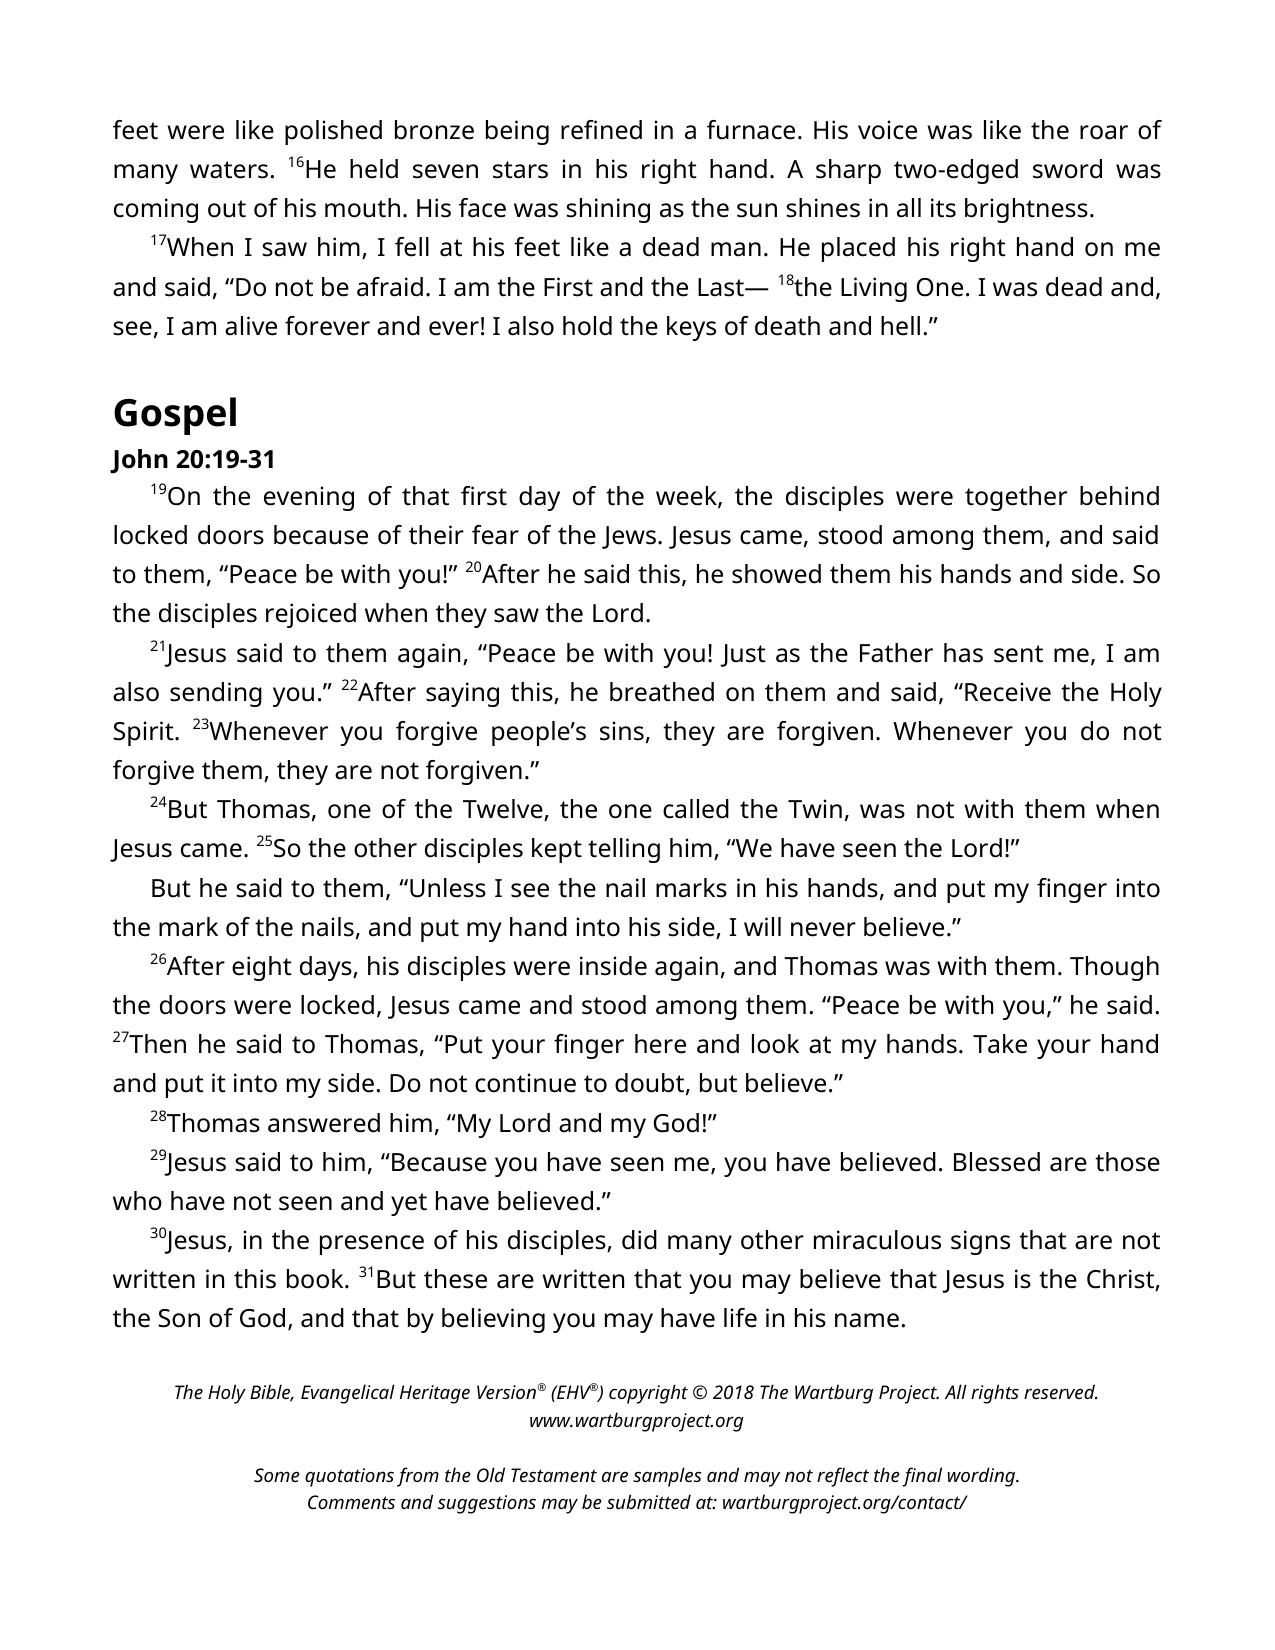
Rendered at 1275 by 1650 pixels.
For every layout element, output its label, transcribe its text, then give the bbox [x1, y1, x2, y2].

text Comments and suggestions may be submitted at: wartburgproject.org/contact/ [112, 1489, 1162, 1515]
text 30Jesus, in the presence of his disciples, did many other miraculous signs that are not written in this book. 31But these are written that you may believe that Jesus is the Christ, the Son of God, and that by believing you may have life in his name. [112, 1223, 1162, 1335]
text www.wartburgproject.org [112, 1407, 1162, 1432]
text 29Jesus said to him, “Because you have seen me, you have believed. Blessed are those who have not seen and yet have believed.” [112, 1144, 1162, 1218]
text 17When I saw him, I fell at his feet like a dead man. He placed his right hand on me and said, “Do not be afraid. I am the First and the Last— 18the Living One. I was dead and, see, I am alive forever and ever! I also hold the keys of death and hell.” [112, 230, 1162, 342]
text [112, 112, 1162, 225]
text Some quotations from the Old Testament are samples and may not reflect the final wording. [112, 1462, 1162, 1487]
text 28Thomas answered him, “My Lord and my God!” [112, 1105, 1162, 1139]
text But he said to them, “Unless I see the nail marks in his hands, and put my finger into the mark of the nails, and put my hand into his side, I will never believe.” [112, 870, 1162, 943]
text 19On the evening of that first day of the week, the disciples were together behind locked doors because of their fear of the Jews. Jesus came, stood among them, and said to them, “Peace be with you!” 20After he said this, he showed them his hands and side. So the disciples rejoiced when they saw the Lord. [112, 478, 1162, 630]
text Gospel [112, 387, 1162, 438]
text 21Jesus said to them again, “Peace be with you! Just as the Father has sent me, I am also sending you.” 22After saying this, he breathed on them and said, “Receive the Holy Spirit. 23Whenever you forgive people’s sins, they are forgiven. Whenever you do not forgive them, they are not forgiven.” [112, 635, 1162, 787]
text John 20:19-31 [112, 442, 1162, 476]
text 26After eight days, his disciples were inside again, and Thomas was with them. Though the doors were locked, Jesus came and stood among them. “Peace be with you,” he said. 27Then he said to Thomas, “Put your finger here and look at my hands. Take your hand and put it into my side. Do not continue to doubt, but believe.” [112, 948, 1162, 1100]
text 24But Thomas, one of the Twelve, the one called the Twin, was not with them when Jesus came. 25So the other disciples kept telling him, “We have seen the Lord!” [112, 792, 1162, 865]
text The Holy Bible, Evangelical Heritage Version® (EHV®) copyright © 2018 The Wartburg Project. All rights reserved. [112, 1379, 1162, 1405]
